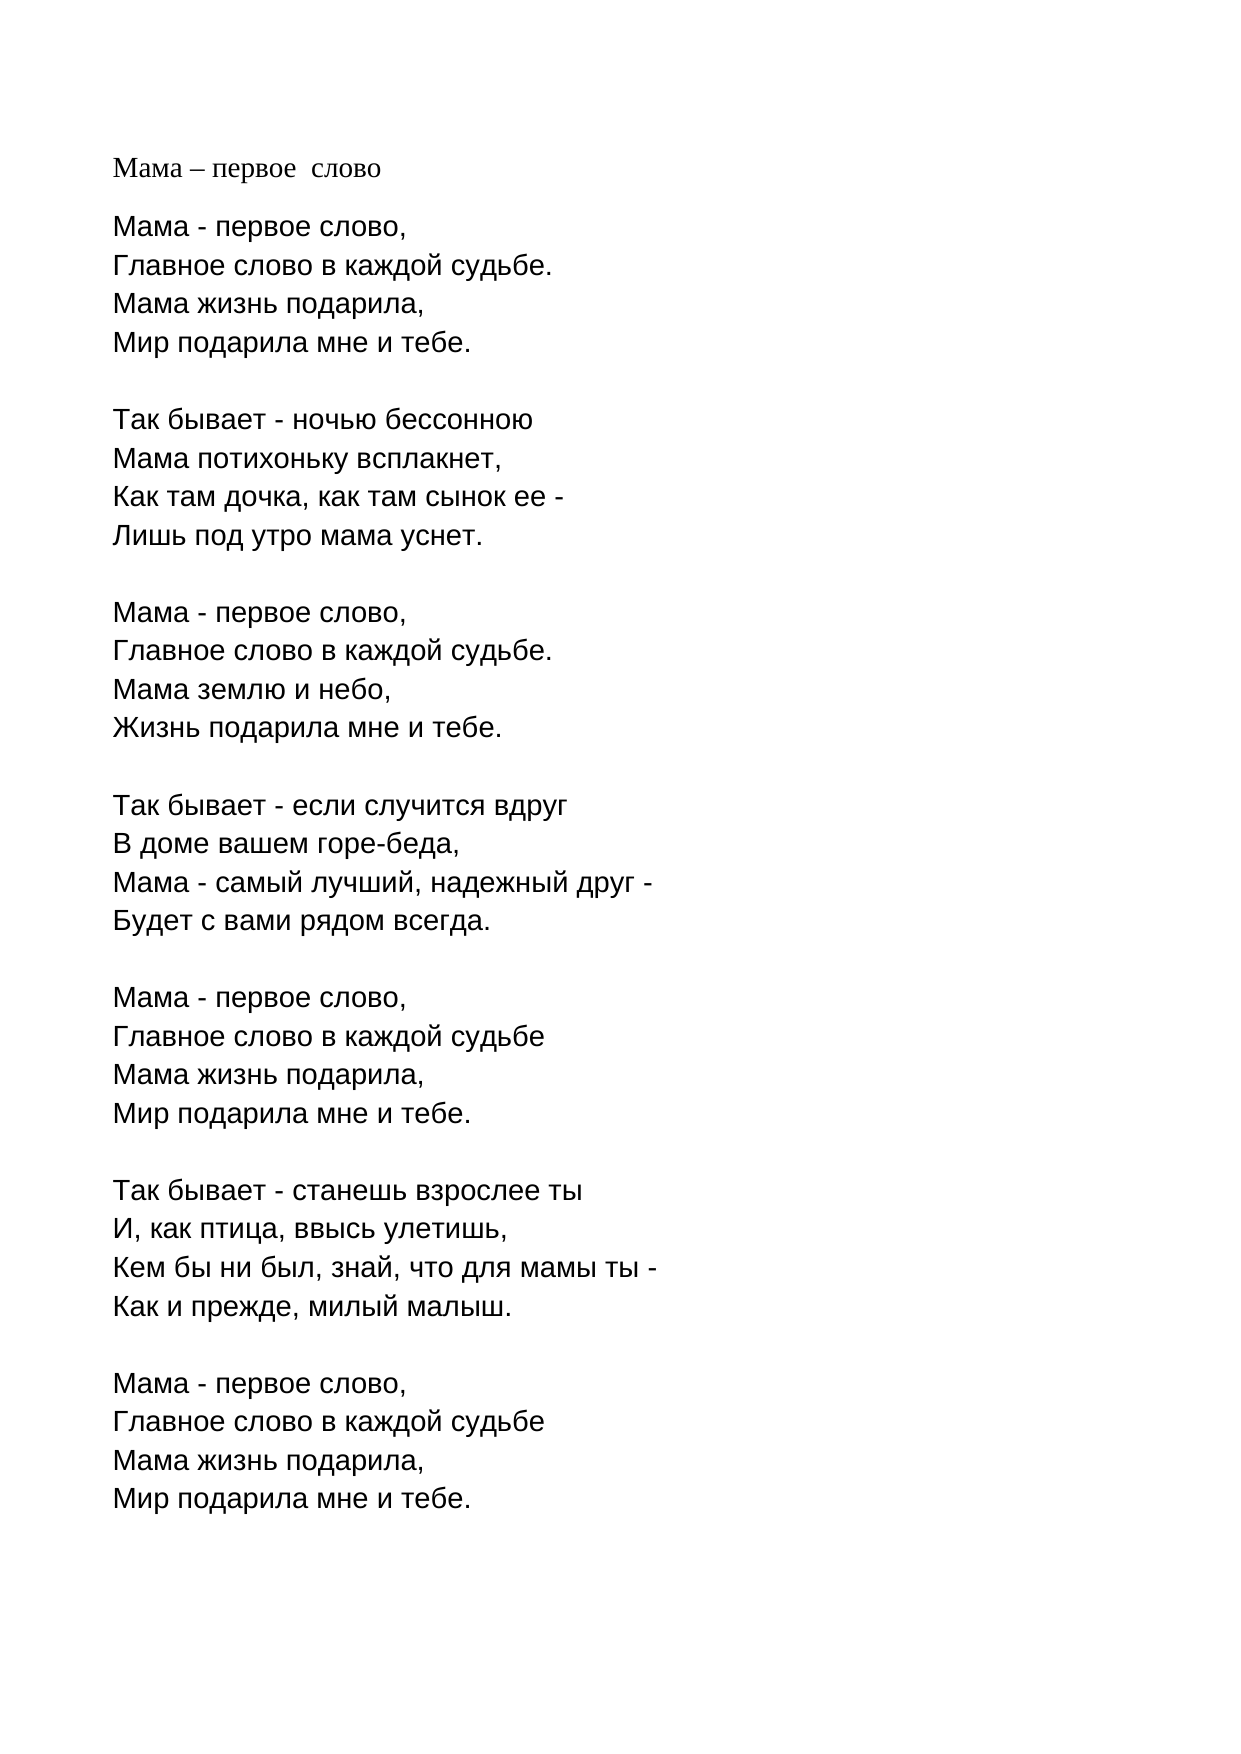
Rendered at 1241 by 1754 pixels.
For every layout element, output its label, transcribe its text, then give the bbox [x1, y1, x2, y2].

text Мама - первое слово, Главное слово в каждой судьбе. Мама жизнь подарила, Мир подарила мне и тебе. Так бывает - ночью бессонною Мама потихоньку всплакнет, Как там дочка, как там сынок ее - Лишь под утро мама уснет. Мама - первое слово, Главное слово в каждой судьбе. Мама землю и небо, Жизнь подарила мне и тебе. Так бывает - если случится вдруг В доме вашем горе-беда, Мама - самый лучший, надежный друг - Будет с вами рядом всегда. Мама - первое слово, Главное слово в каждой судьбе Мама жизнь подарила, Мир подарила мне и тебе. Так бывает - станешь взрослее ты И, как птица, ввысь улетишь, Кем бы ни был, знай, что для мамы ты - Как и прежде, милый малыш. Мама - первое слово, Главное слово в каждой судьбе Мама жизнь подарила, Мир подарила мне и тебе. [112, 209, 1128, 1515]
text Мама – первое слово [112, 150, 1128, 183]
